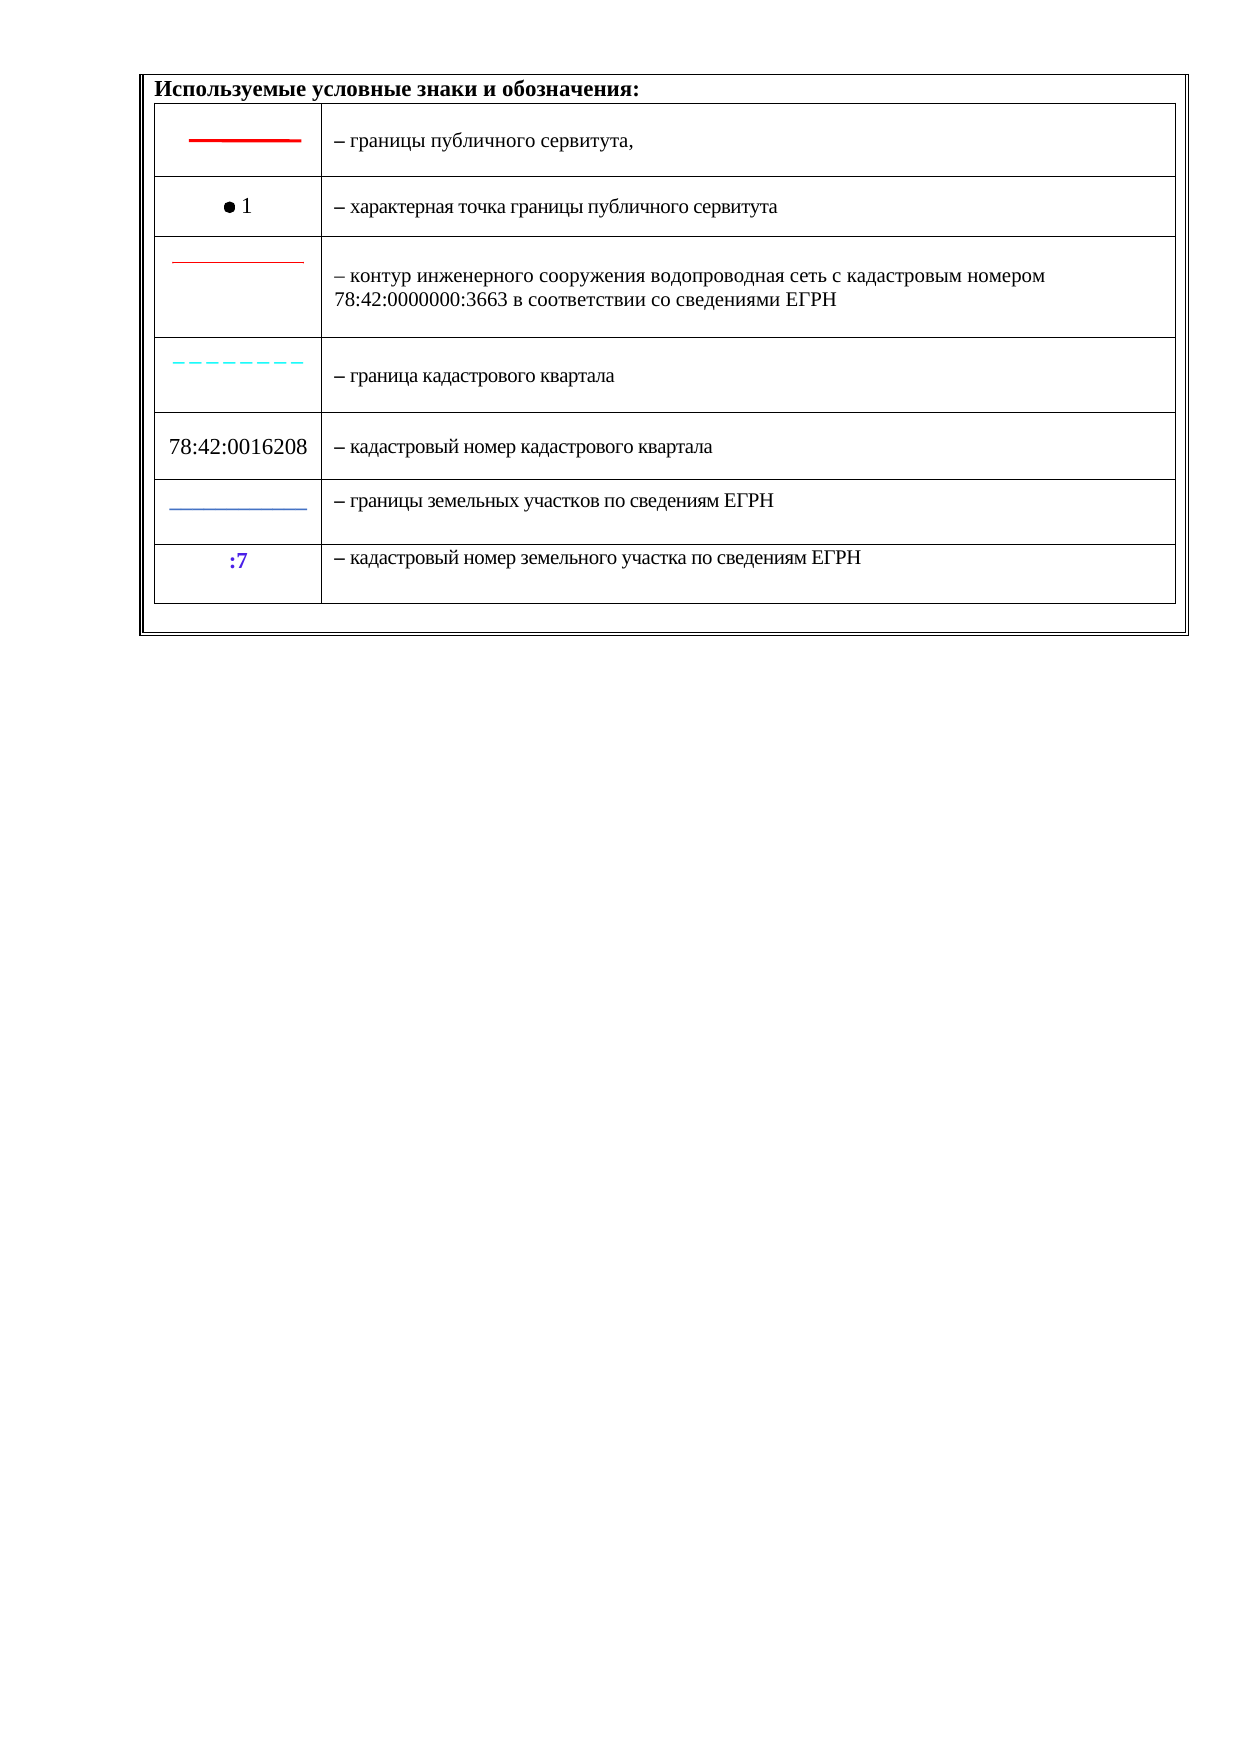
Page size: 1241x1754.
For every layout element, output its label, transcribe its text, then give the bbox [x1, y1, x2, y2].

picture [172, 360, 304, 366]
table_header Используемые условные знаки и обозначения: [144, 75, 1185, 632]
